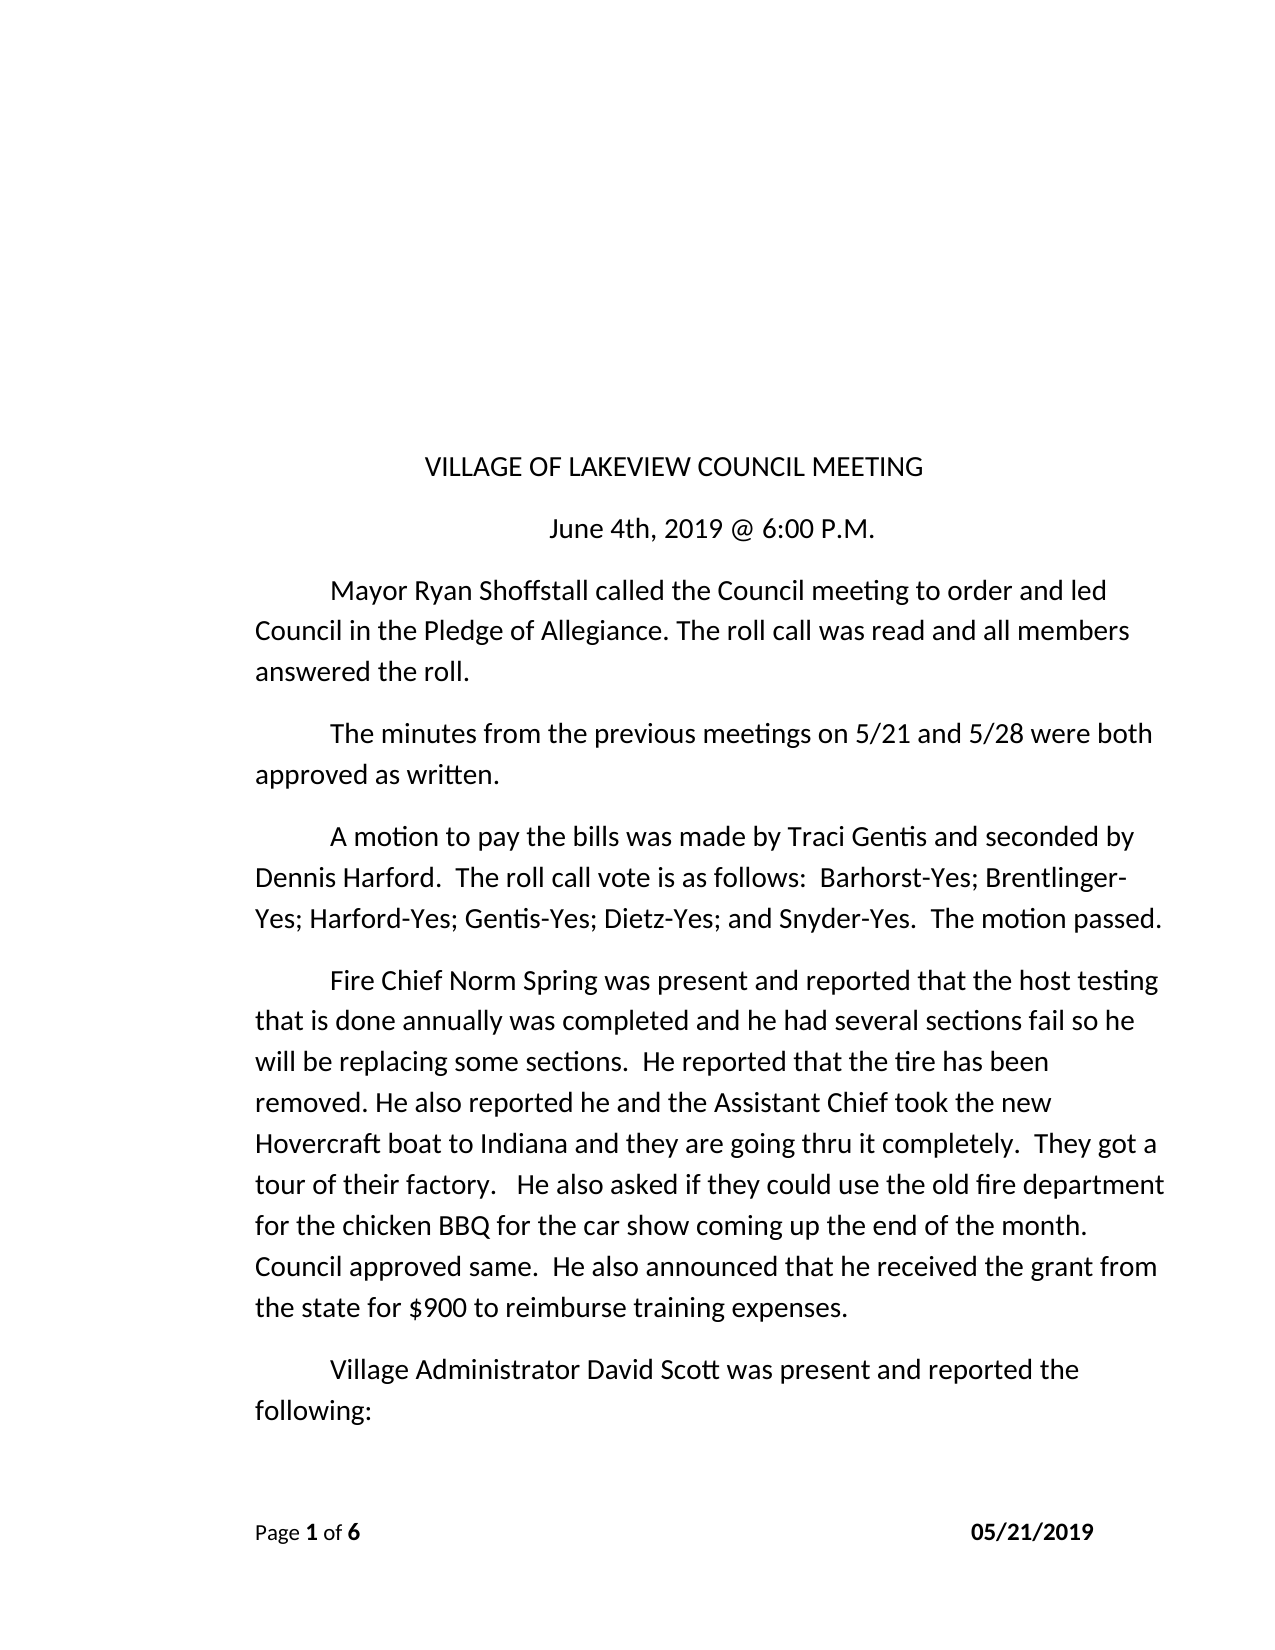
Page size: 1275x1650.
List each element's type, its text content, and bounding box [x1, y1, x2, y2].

text The minutes from the previous meetings on 5/21 and 5/28 were both approved as written. [255, 715, 1170, 792]
text Fire Chief Norm Spring was present and reported that the host testing that is done annually was completed and he had several sections fail so he will be replacing some sections. He reported that the tire has been removed. He also reported he and the Assistant Chief took the new Hovercraft boat to Indiana and they are going thru it completely. They got a tour of their factory. He also asked if they could use the old fire department for the chicken BBQ for the car show coming up the end of the month. Council approved same. He also announced that he received the grant from the state for $900 to reimburse training expenses. [255, 962, 1170, 1325]
text June 4th, 2019 @ 6:00 P.M. [255, 510, 1170, 545]
text Village Administrator David Scott was present and reported the following: [255, 1351, 1170, 1427]
text A motion to pay the bills was made by Traci Gentis and seconded by Dennis Harford. The roll call vote is as follows: Barhorst-Yes; Brentlinger-Yes; Harford-Yes; Gentis-Yes; Dietz-Yes; and Snyder-Yes. The motion passed. [255, 818, 1170, 935]
text VILLAGE OF LAKEVIEW COUNCIL MEETING [405, 448, 1170, 484]
text Mayor Ryan Shoffstall called the Council meeting to order and led Council in the Pledge of Allegiance. The roll call was read and all members answered the roll. [255, 572, 1170, 689]
